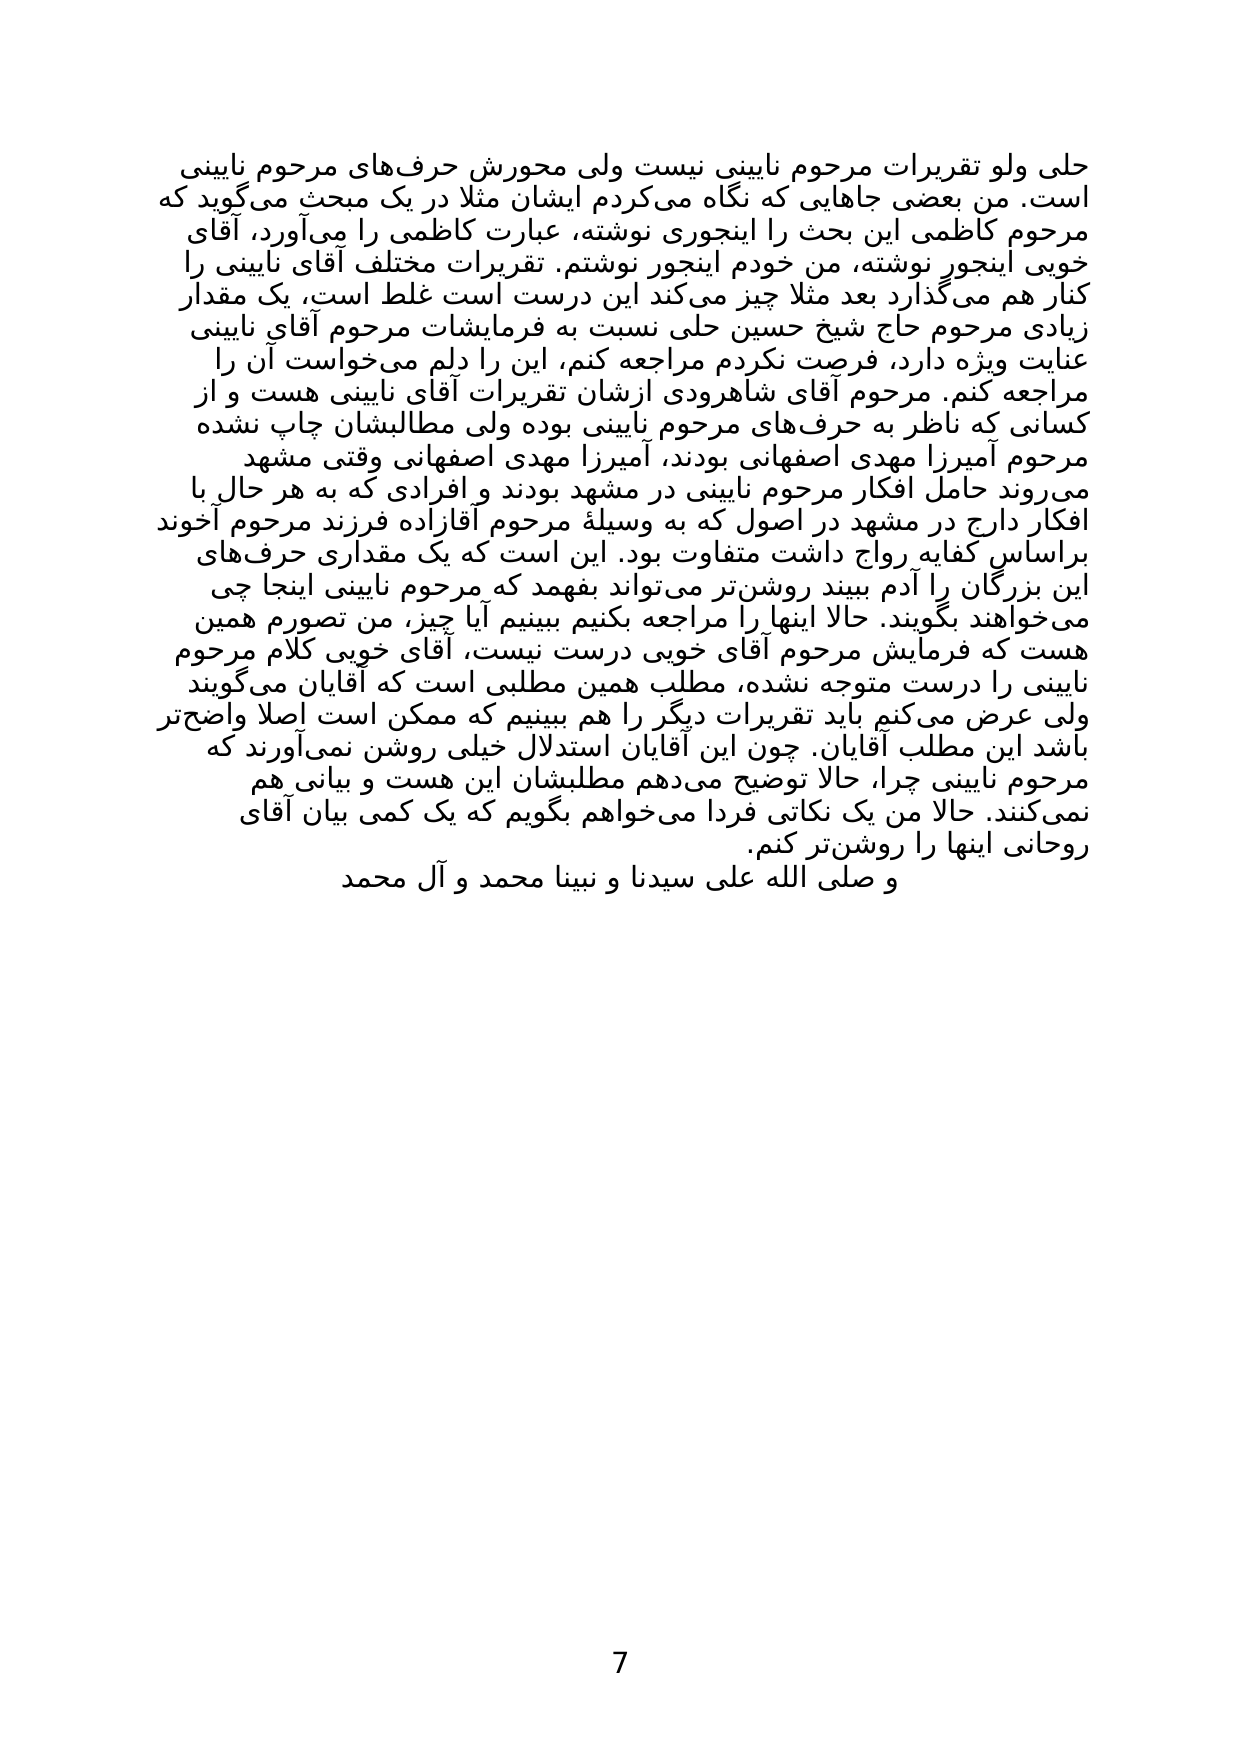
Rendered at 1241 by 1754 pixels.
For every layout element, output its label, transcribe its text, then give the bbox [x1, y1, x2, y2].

text و صلی الله علی سیدنا و نبینا محمد و آل محمد [150, 860, 1090, 894]
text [150, 150, 1090, 860]
